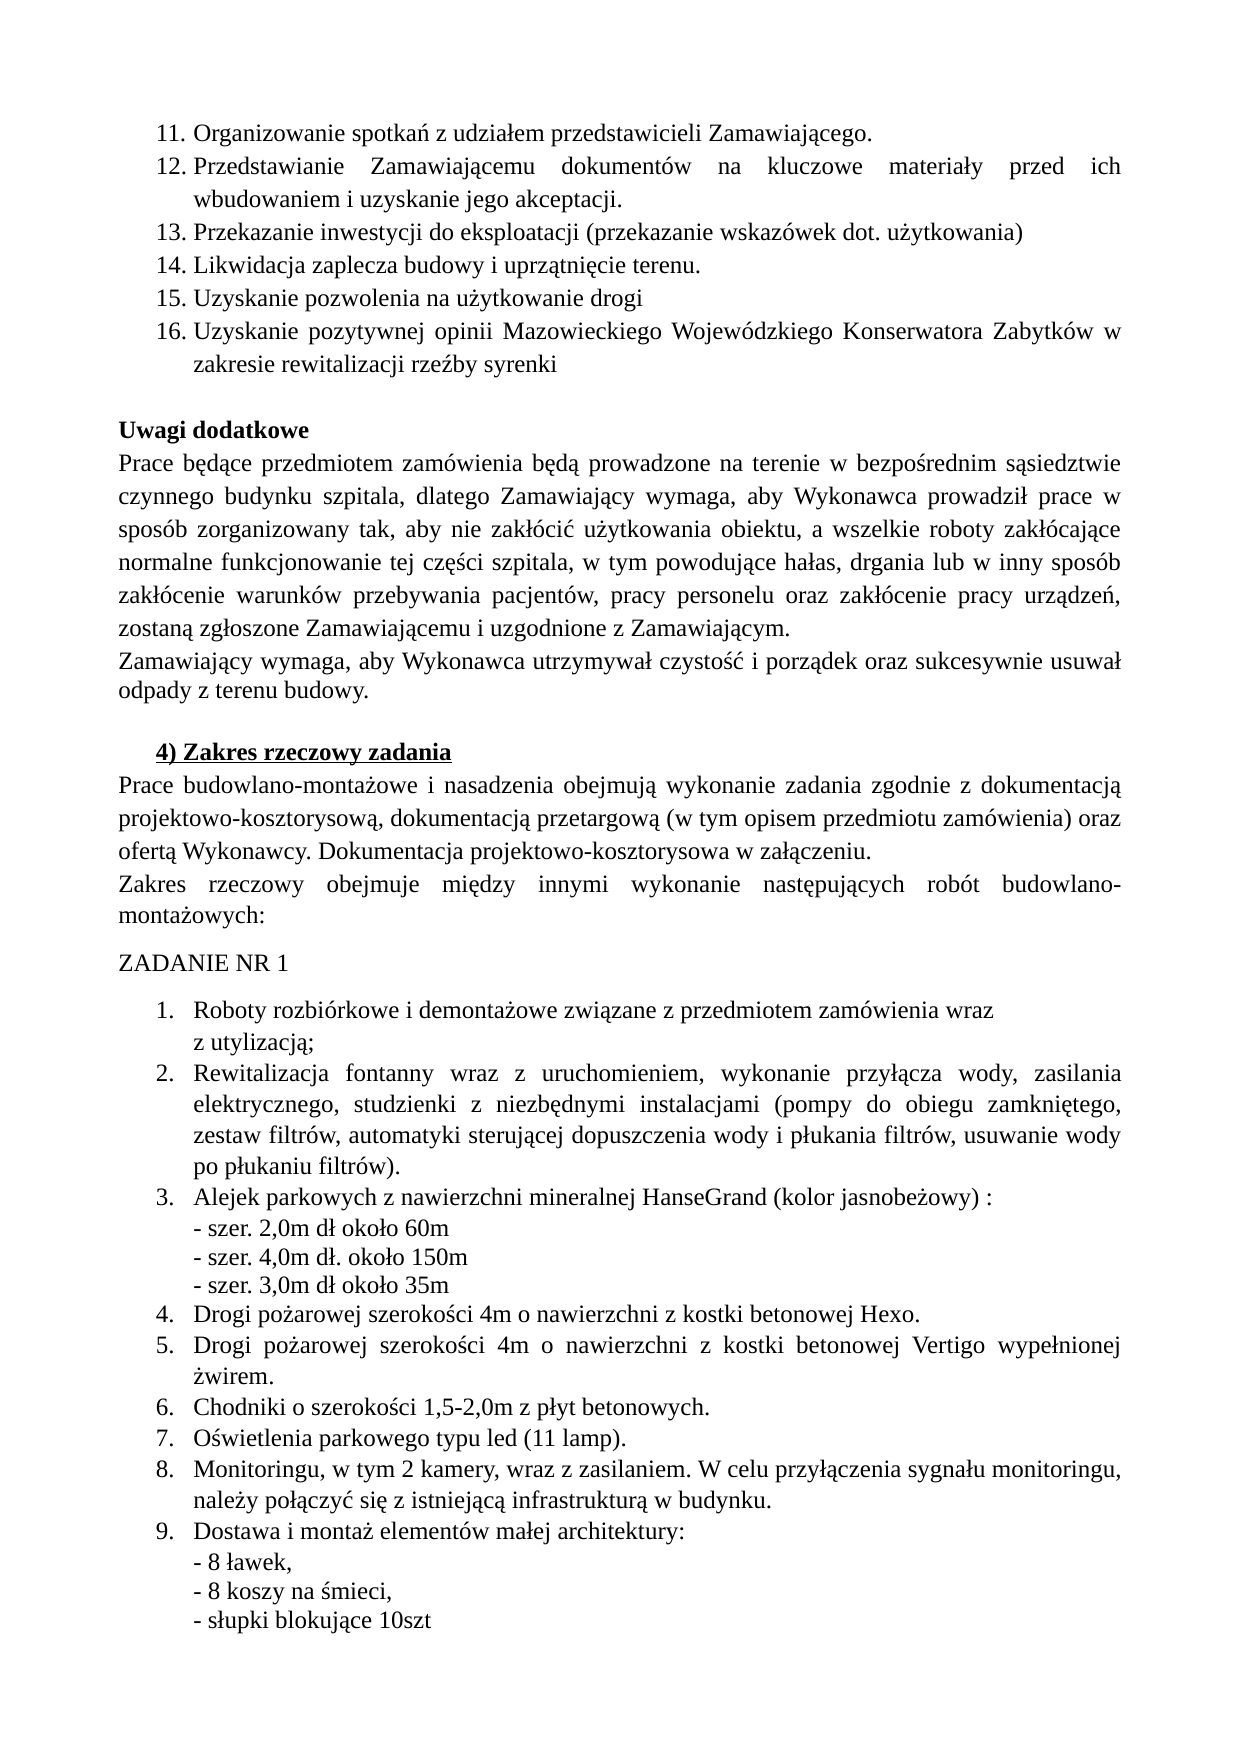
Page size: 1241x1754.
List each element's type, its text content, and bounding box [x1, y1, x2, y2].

text - słupki blokujące 10szt [193, 1605, 1122, 1634]
list Rewitalizacja fontanny wraz z uruchomieniem, wykonanie przyłącza wody, zasilania elektrycznego, studzienki z niezbędnymi instalacjami (pompy do obiegu zamkniętego, zestaw filtrów, automatyki sterującej dopuszczenia wody i płukania filtrów, usuwanie wody po płukaniu filtrów). [156, 1058, 1122, 1179]
text z utylizacją; [193, 1027, 1122, 1055]
list Monitoringu, w tym 2 kamery, wraz z zasilaniem. W celu przyłączenia sygnału monitoringu, należy połączyć się z istniejącą infrastrukturą w budynku. [156, 1454, 1122, 1514]
list Roboty rozbiórkowe i demontażowe związane z przedmiotem zamówienia wraz [156, 996, 1122, 1024]
list Alejek parkowych z nawierzchni mineralnej HanseGrand (kolor jasnobeżowy) : [156, 1182, 1122, 1211]
text - szer. 2,0m dł około 60m [193, 1213, 1122, 1242]
text Zakres rzeczowy obejmuje między innymi wykonanie następujących robót budowlano-montażowych: [118, 869, 1122, 929]
list Chodniki o szerokości 1,5-2,0m z płyt betonowych. [156, 1392, 1122, 1421]
list Likwidacja zaplecza budowy i uprzątnięcie terenu. [156, 250, 1122, 279]
text - 8 koszy na śmieci, [193, 1576, 1122, 1605]
text ZADANIE NR 1 [118, 948, 1122, 977]
list Drogi pożarowej szerokości 4m o nawierzchni z kostki betonowej Hexo. [156, 1299, 1122, 1328]
text Prace będące przedmiotem zamówienia będą prowadzone na terenie w bezpośrednim sąsiedztwie czynnego budynku szpitala, dlatego Zamawiający wymaga, aby Wykonawca prowadził prace w sposób zorganizowany tak, aby nie zakłócić użytkowania obiektu, a wszelkie roboty zakłócające normalne funkcjonowanie tej części szpitala, w tym powodujące hałas, drgania lub w inny sposób zakłócenie warunków przebywania pacjentów, pracy personelu oraz zakłócenie pracy urządzeń, zostaną zgłoszone Zamawiającemu i uzgodnione z Zamawiającym. [118, 448, 1122, 642]
text - szer. 4,0m dł. około 150m [193, 1242, 1122, 1270]
list Drogi pożarowej szerokości 4m o nawierzchni z kostki betonowej Vertigo wypełnionej żwirem. [156, 1330, 1122, 1390]
text Prace budowlano-montażowe i nasadzenia obejmują wykonanie zadania zgodnie z dokumentacją projektowo-kosztorysową, dokumentacją przetargową (w tym opisem przedmiotu zamówienia) oraz ofertą Wykonawcy. Dokumentacja projektowo-kosztorysowa w załączeniu. [118, 770, 1122, 865]
list Dostawa i montaż elementów małej architektury: [156, 1516, 1122, 1545]
list Przekazanie inwestycji do eksploatacji (przekazanie wskazówek dot. użytkowania) [156, 217, 1122, 246]
list Uzyskanie pozwolenia na użytkowanie drogi [156, 283, 1122, 312]
list Organizowanie spotkań z udziałem przedstawicieli Zamawiającego. [156, 118, 1122, 147]
list Uzyskanie pozytywnej opinii Mazowieckiego Wojewódzkiego Konserwatora Zabytków w zakresie rewitalizacji rzeźby syrenki [156, 316, 1122, 378]
text - 8 ławek, [193, 1547, 1122, 1576]
list Przedstawianie Zamawiającemu dokumentów na kluczowe materiały przed ich wbudowaniem i uzyskanie jego akceptacji. [156, 151, 1122, 213]
text Zamawiający wymaga, aby Wykonawca utrzymywał czystość i porządek oraz sukcesywnie usuwał odpady z terenu budowy. [118, 646, 1122, 704]
text Uwagi dodatkowe [118, 415, 1122, 444]
text 4) Zakres rzeczowy zadania [156, 737, 1122, 766]
text - szer. 3,0m dł około 35m [193, 1270, 1122, 1299]
list Oświetlenia parkowego typu led (11 lamp). [156, 1423, 1122, 1452]
